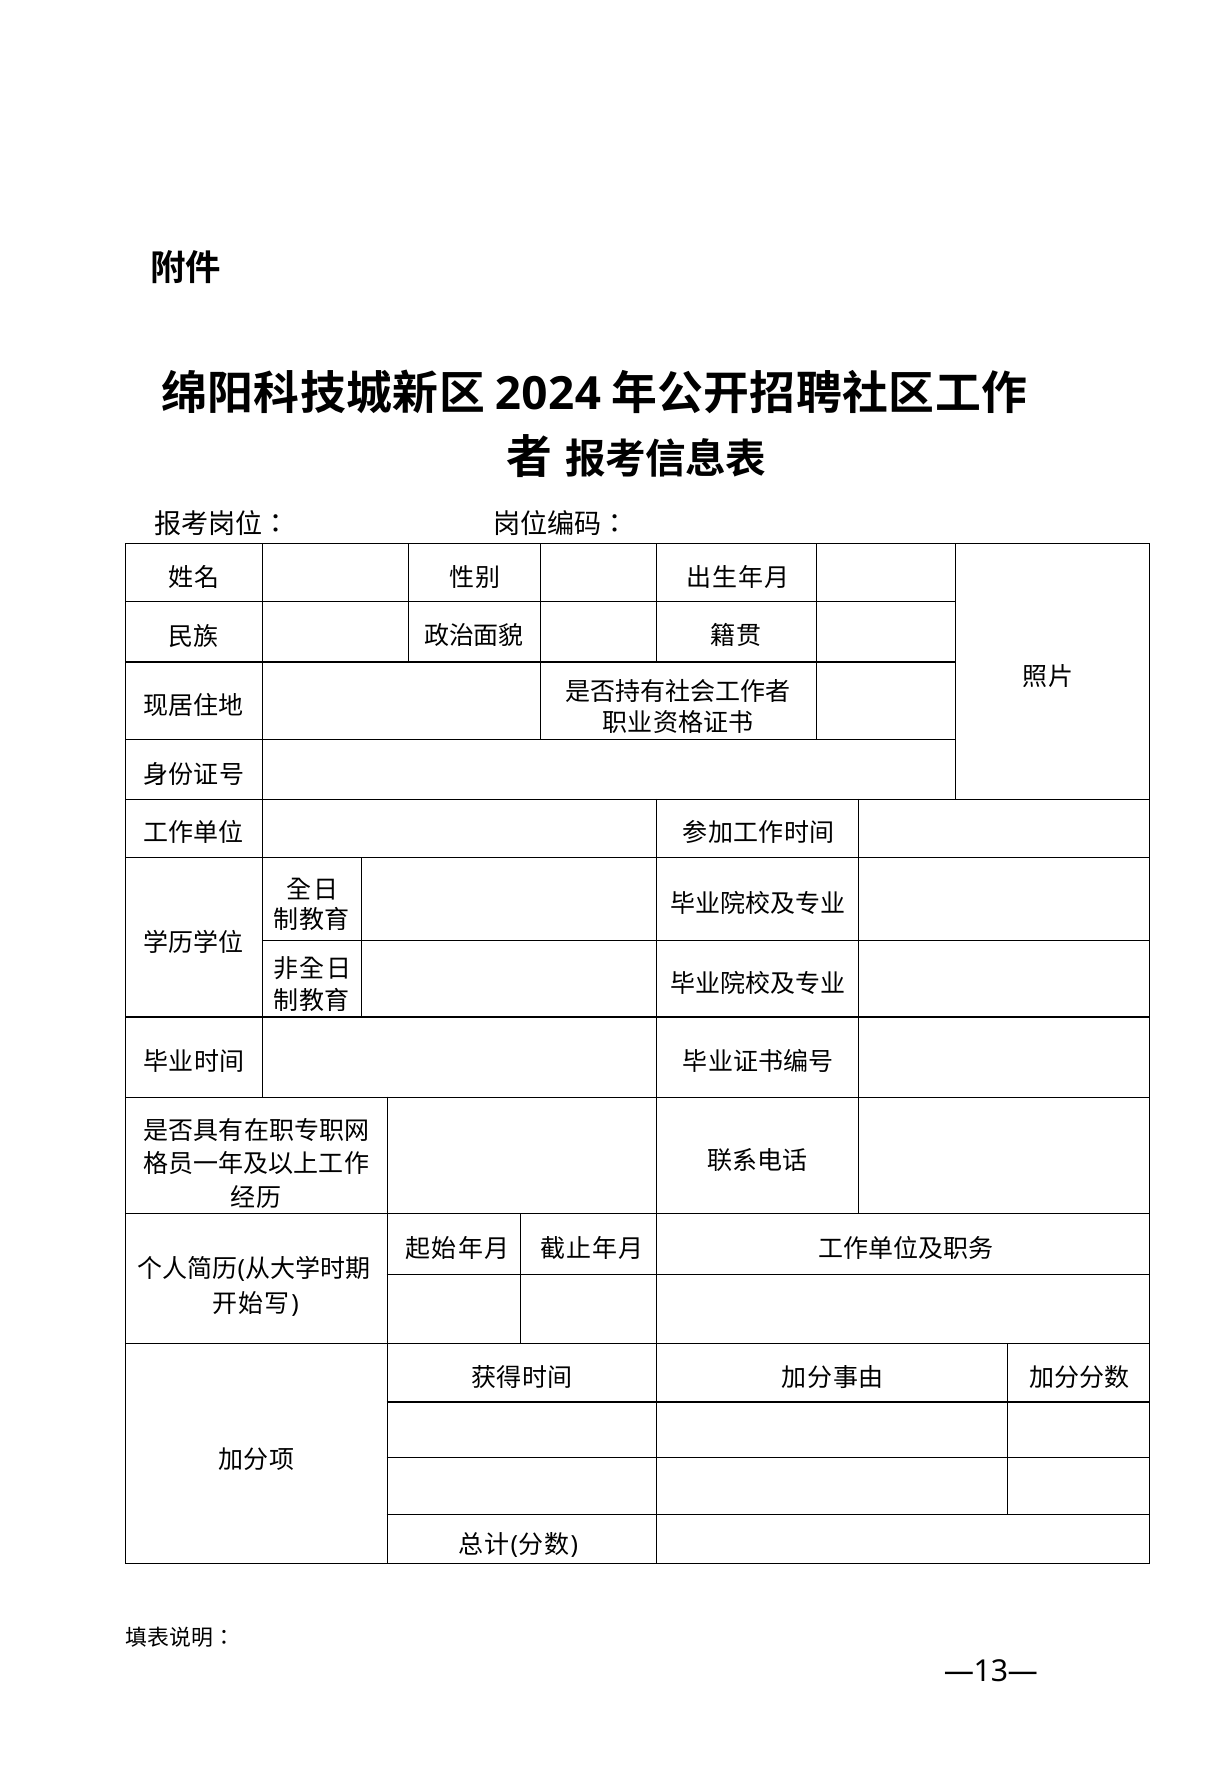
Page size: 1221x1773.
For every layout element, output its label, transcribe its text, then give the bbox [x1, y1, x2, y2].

table_cell 毕业院校及专业 [657, 941, 858, 1016]
table_cell [263, 663, 540, 739]
table_cell [817, 663, 955, 739]
table_cell [388, 1458, 656, 1514]
table_cell [362, 858, 656, 940]
table_cell 学历学位 [126, 858, 262, 1016]
table_cell 加分分数 [1008, 1344, 1149, 1401]
table_cell [1008, 1403, 1149, 1457]
table_cell 籍贯 [657, 602, 816, 661]
table_cell [263, 740, 955, 799]
table_cell [541, 602, 656, 661]
table_cell [859, 941, 1149, 1016]
table_cell 民族 [126, 602, 262, 661]
table_header 姓名 [126, 544, 262, 601]
table_cell [521, 1275, 656, 1343]
table_cell [859, 800, 1149, 857]
table_cell [657, 1458, 1007, 1514]
table_cell [657, 1275, 1149, 1343]
table_cell [657, 1403, 1007, 1457]
table_cell [859, 1098, 1149, 1213]
table_header [541, 544, 656, 601]
table_cell 毕业时间 [126, 1018, 262, 1097]
table_cell 是否具有在职专职网 格员一年及以上工作 经历 [126, 1098, 387, 1213]
table_cell 非全日 制教育 [263, 941, 361, 1016]
table_header [263, 544, 408, 601]
table_cell [263, 800, 656, 857]
table_header [817, 544, 955, 601]
table_cell 起始年月 [388, 1214, 520, 1273]
table_cell [859, 1018, 1149, 1097]
table_cell 毕业证书编号 [657, 1018, 858, 1097]
table_header 照片 [956, 544, 1149, 799]
table_cell 联系电话 [657, 1098, 858, 1213]
table_cell 获得时间 [388, 1344, 656, 1401]
table_cell 工作单位 [126, 800, 262, 857]
text 报考岗位： 岗位编码： [154, 507, 1151, 541]
table_header 出生年月 [657, 544, 816, 601]
table_cell 是否持有社会工作者 职业资格证书 [541, 663, 816, 739]
table_cell 政治面貌 [409, 602, 540, 661]
table_cell [263, 1018, 656, 1097]
table_cell [388, 1275, 520, 1343]
table_cell [657, 1515, 1149, 1563]
text 附件 [150, 245, 1151, 290]
table_cell 现居住地 [126, 663, 262, 739]
table_cell 个人简历(从大学时期 开始写) [126, 1214, 387, 1343]
table_cell 参加工作时间 [657, 800, 858, 857]
table_cell [362, 941, 656, 1016]
table_cell 工作单位及职务 [657, 1214, 1149, 1273]
text 填表说明： [125, 1625, 1151, 1650]
table_cell 截止年月 [521, 1214, 656, 1273]
table_cell 加分项 [126, 1344, 387, 1563]
table_cell [388, 1403, 656, 1457]
table_cell [388, 1098, 656, 1213]
table_cell 全日 制教育 [263, 858, 361, 940]
table_cell 总计(分数) [388, 1515, 656, 1563]
table_header 性别 [409, 544, 540, 601]
table_cell [817, 602, 955, 661]
table_cell [1008, 1458, 1149, 1514]
table_cell 加分事由 [657, 1344, 1007, 1401]
text 绵阳科技城新区2024年公开招聘社区工作者 报考信息表 [161, 360, 1054, 487]
table_cell 身份证号 [126, 740, 262, 799]
table_cell [263, 602, 408, 661]
table_cell [859, 858, 1149, 940]
table_cell 毕业院校及专业 [657, 858, 858, 940]
